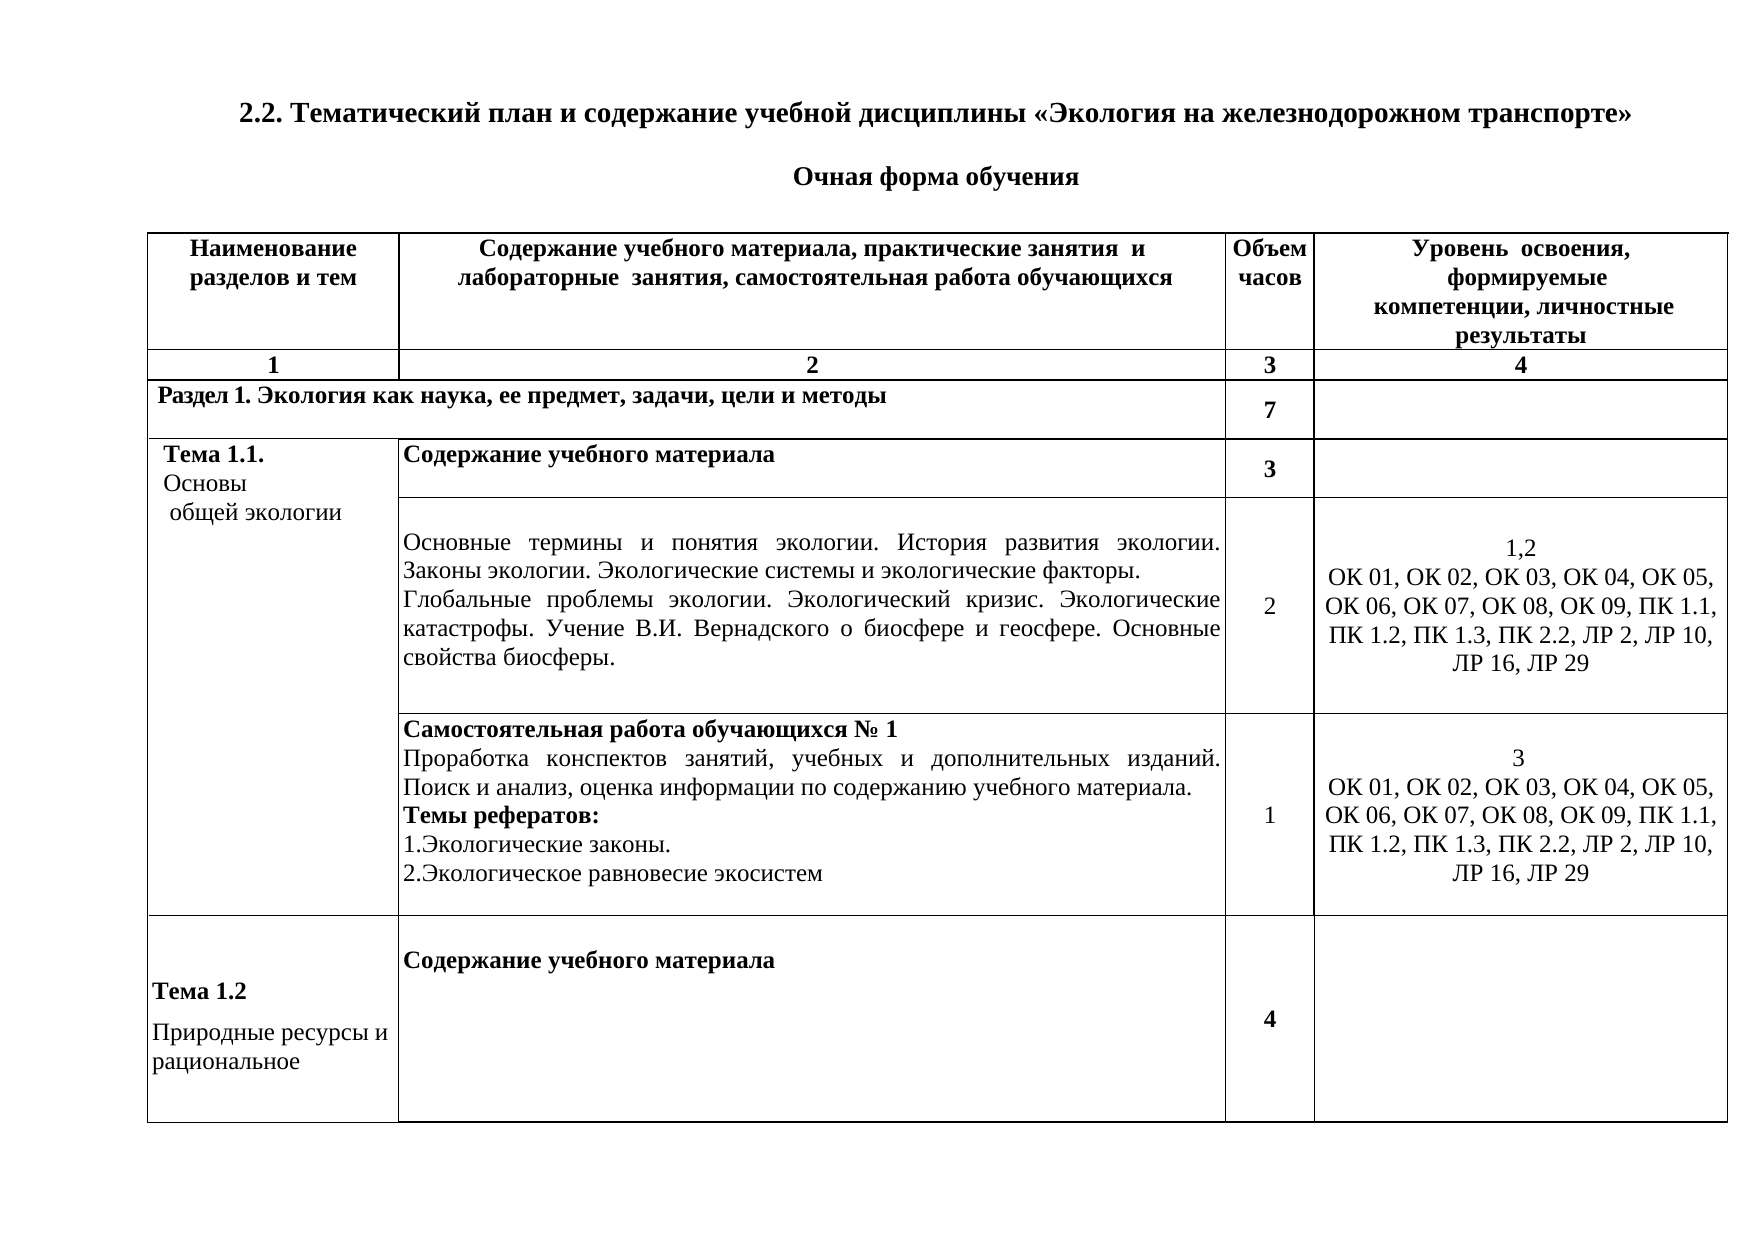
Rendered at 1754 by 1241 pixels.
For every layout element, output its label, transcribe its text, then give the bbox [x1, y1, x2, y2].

table_header Наименование разделов и тем [148, 234, 398, 348]
text Очная форма обучения [177, 160, 1695, 191]
table_cell Основные термины и понятия экологии. История развития экологии. Законы экологии. Экологические системы и экологические факторы. Глобальные проблемы экологии. Экологический кризис. Экологические катастрофы. Учение В.И. Вернадского о биосфере и геосфере. Основные свойства биосферы. [399, 498, 1225, 713]
text 2.2. Тематический план и содержание учебной дисциплины «Экология на железнодорожном транспорте» [177, 96, 1695, 129]
table_cell Самостоятельная работа обучающихся № 1 Проработка конспектов занятий, учебных и дополнительных изданий. Поиск и анализ, оценка информации по содержанию учебного материала. Темы рефератов: 1.Экологические законы. 2.Экологическое равновесие экосистем [399, 714, 1225, 915]
table_cell [1315, 440, 1727, 497]
table_cell 1 [148, 350, 398, 379]
table_cell Раздел 1. Экология как наука, ее предмет, задачи, цели и методы [148, 381, 1225, 438]
table_cell [1315, 916, 1727, 1121]
table_cell Содержание учебного материала [399, 916, 1225, 1121]
table_cell [1315, 381, 1727, 438]
table_cell 3 [1226, 350, 1313, 379]
table_cell 3 ОК 01, ОК 02, ОК 03, ОК 04, ОК 05, ОК 06, ОК 07, ОК 08, ОК 09, ПК 1.1, ПК 1.2, ПК 1.3, ПК 2.2, ЛР 2, ЛР 10, ЛР 16, ЛР 29 [1315, 714, 1727, 915]
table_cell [148, 916, 398, 1121]
table_header Объем часов [1226, 234, 1313, 348]
table_cell 2 [1226, 498, 1313, 713]
table_cell 3 [1226, 440, 1313, 497]
table_cell 7 [1226, 381, 1313, 438]
table_cell 4 [1226, 916, 1314, 1121]
table_header Содержание учебного материала, практические занятия и лабораторные занятия, самостоятельная работа обучающихся [400, 234, 1225, 348]
table_cell 2 [400, 350, 1225, 379]
table_cell 1 [1226, 714, 1313, 915]
table_header Уровень освоения, формируемые компетенции, личностные результаты [1315, 234, 1727, 348]
table_cell Содержание учебного материала [399, 440, 1225, 497]
table_cell 4 [1315, 350, 1727, 379]
table_cell 1,2 ОК 01, ОК 02, ОК 03, ОК 04, ОК 05, ОК 06, ОК 07, ОК 08, ОК 09, ПК 1.1, ПК 1.2, ПК 1.3, ПК 2.2, ЛР 2, ЛР 10, ЛР 16, ЛР 29 [1315, 498, 1727, 713]
table_cell [148, 439, 398, 915]
